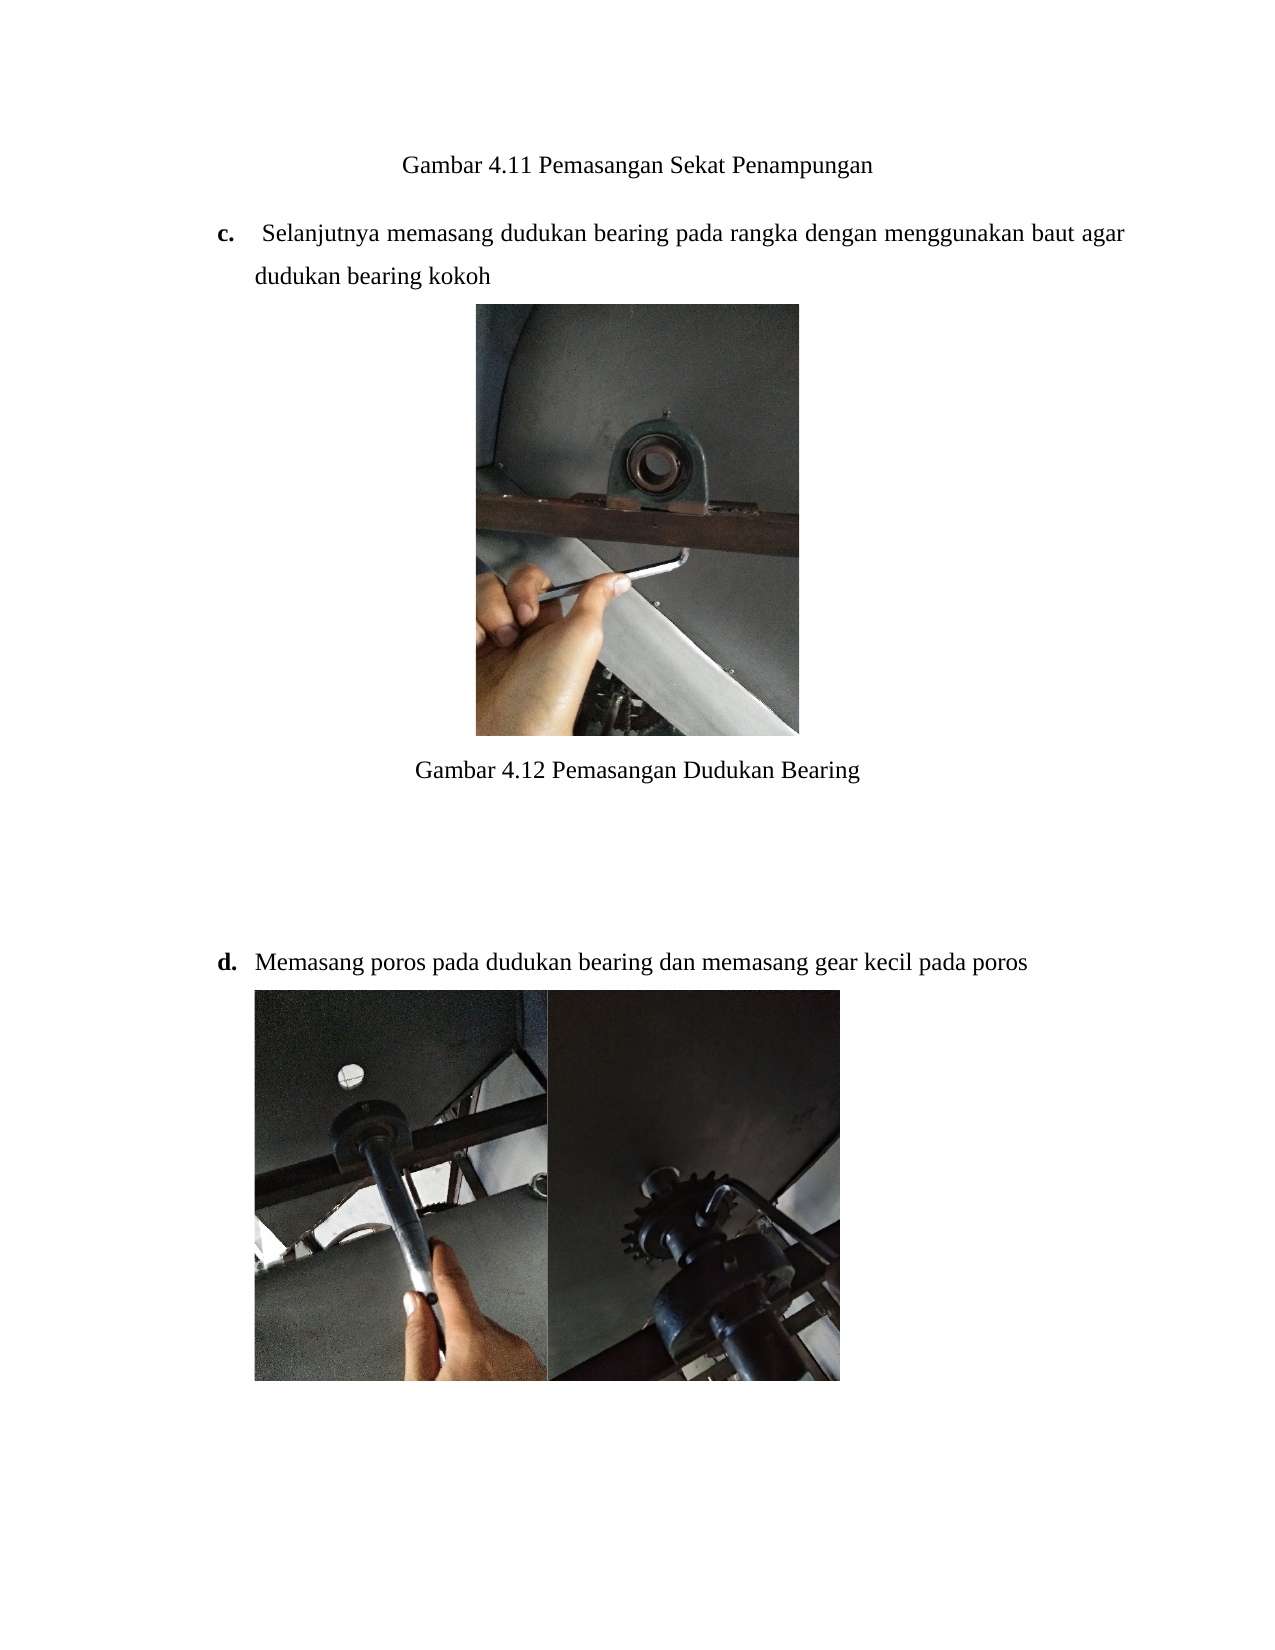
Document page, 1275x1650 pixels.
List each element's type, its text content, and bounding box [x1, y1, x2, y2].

picture [475, 304, 800, 736]
picture [254, 990, 840, 1381]
subtitle Gambar 4.12 Pemasangan Dudukan Bearing [150, 755, 1125, 784]
list Memasang poros pada dudukan bearing dan memasang gear kecil pada poros [217, 947, 1125, 976]
list Selanjutnya memasang dudukan bearing pada rangka dengan menggunakan baut agar dudukan bearing kokoh [217, 218, 1125, 290]
subtitle Gambar 4.11 Pemasangan Sekat Penampungan [150, 150, 1125, 179]
